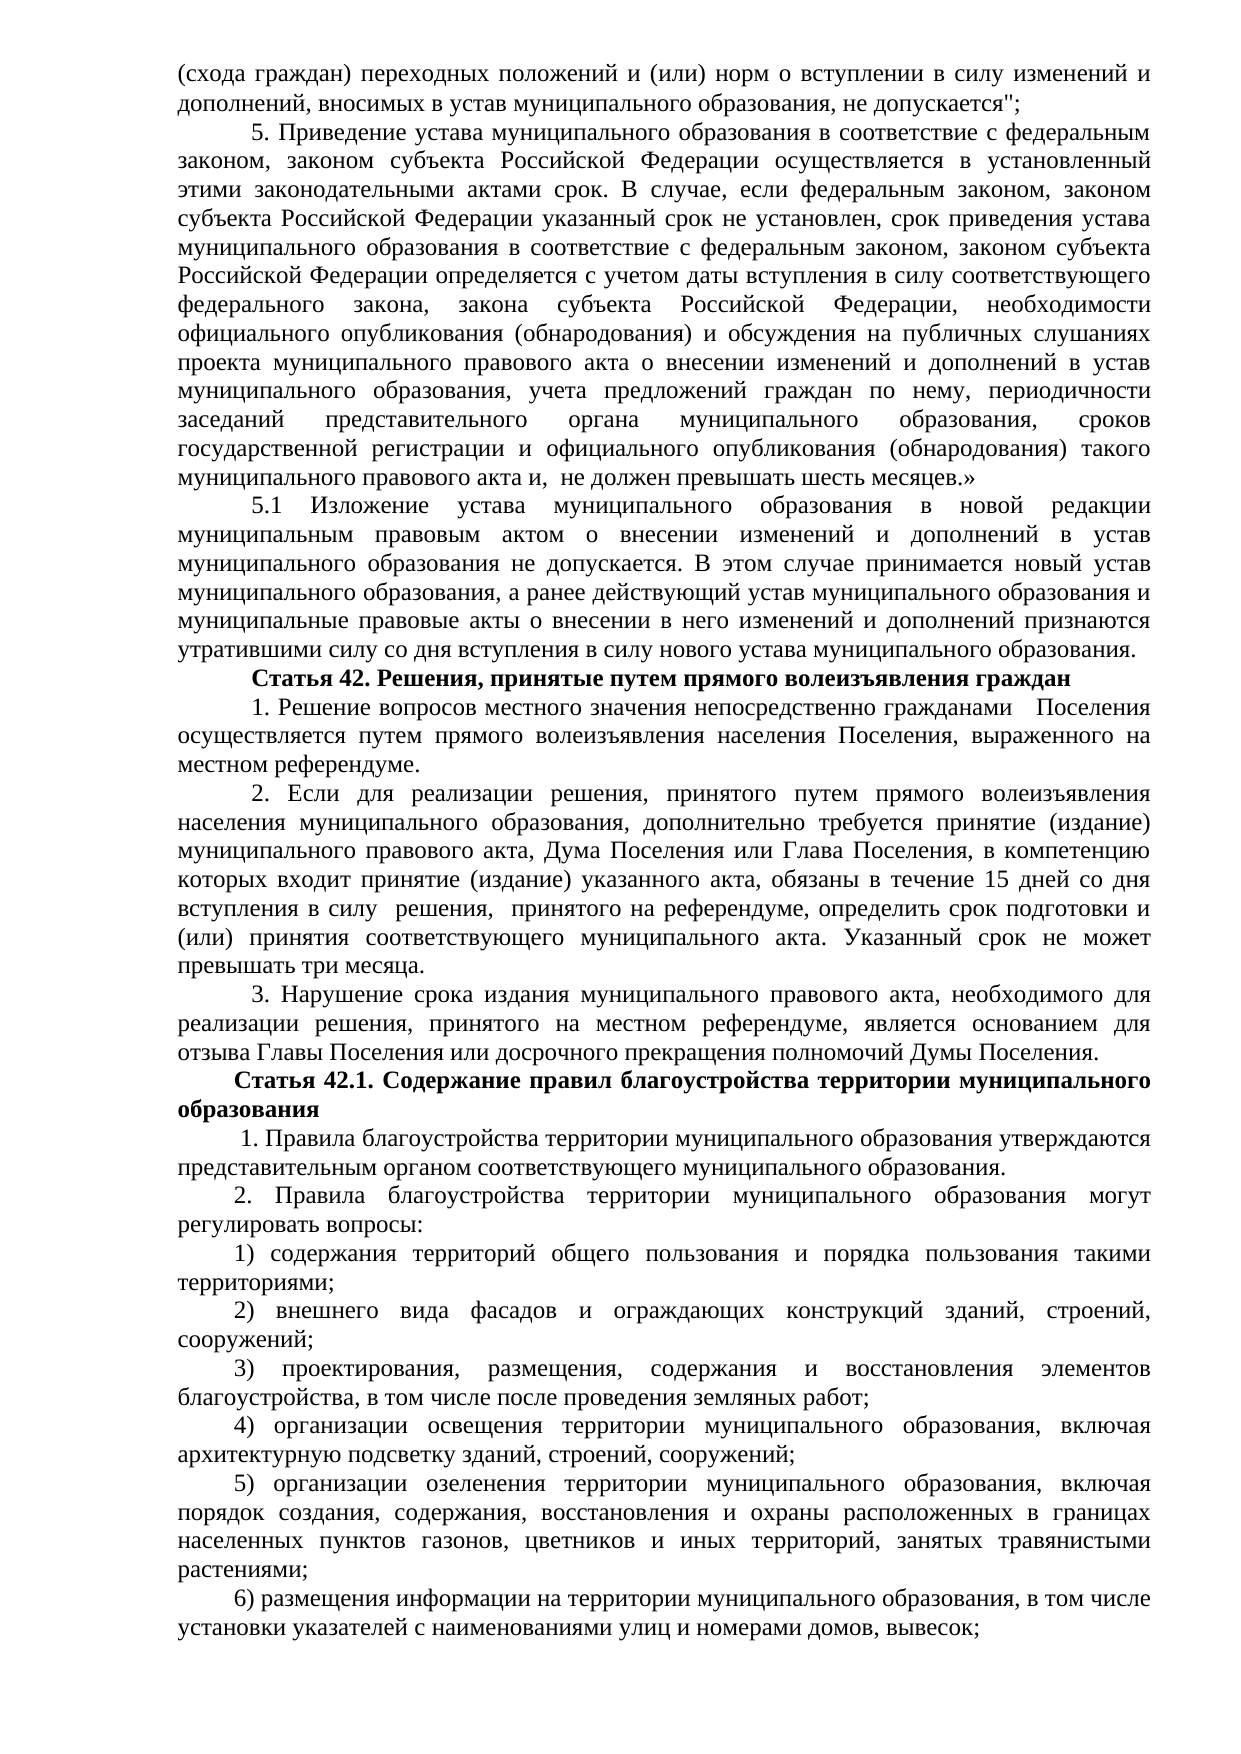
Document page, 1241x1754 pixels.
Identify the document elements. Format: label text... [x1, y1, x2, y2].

text 5.1 Изложение устава муниципального образования в новой редакции муниципальным правовым актом о внесении изменений и дополнений в устав муниципального образования не допускается. В этом случае принимается новый устав муниципального образования, а ранее действующий устав муниципального образования и муниципальные правовые акты о внесении в него изменений и дополнений признаются утратившими силу со дня вступления в силу нового устава муниципального образования. [177, 490, 1152, 663]
text 5. Приведение устава муниципального образования в соответствие с федеральным законом, законом субъекта Российской Федерации осуществляется в установленный этими законодательными актами срок. В случае, если федеральным законом, законом субъекта Российской Федерации указанный срок не установлен, срок приведения устава муниципального образования в соответствие с федеральным законом, законом субъекта Российской Федерации определяется с учетом даты вступления в силу соответствующего федерального закона, закона субъекта Российской Федерации, необходимости официального опубликования (обнародования) и обсуждения на публичных слушаниях проекта муниципального правового акта о внесении изменений и дополнений в устав муниципального образования, учета предложений граждан по нему, периодичности заседаний представительного органа муниципального образования, сроков государственной регистрации и официального опубликования (обнародования) такого муниципального правового акта и, не должен превышать шесть месяцев.» [177, 117, 1152, 490]
text 2. Правила благоустройства территории муниципального образования могут регулировать вопросы: [177, 1180, 1152, 1238]
text Статья 42. Решения, принятые путем прямого волеизъявления граждан [177, 663, 1152, 692]
text 5) организации озеленения территории муниципального образования, включая порядок создания, содержания, восстановления и охраны расположенных в границах населенных пунктов газонов, цветников и иных территорий, занятых травянистыми растениями; [177, 1468, 1152, 1583]
text 6) размещения информации на территории муниципального образования, в том числе установки указателей с наименованиями улиц и номерами домов, вывесок; [177, 1583, 1152, 1640]
text 1. Решение вопросов местного значения непосредственно гражданами Поселения осуществляется путем прямого волеизъявления населения Поселения, выраженного на местном референдуме. [177, 692, 1152, 778]
text 2. Если для реализации решения, принятого путем прямого волеизъявления населения муниципального образования, дополнительно требуется принятие (издание) муниципального правового акта, Дума Поселения или Глава Поселения, в компетенцию которых входит принятие (издание) указанного акта, обязаны в течение 15 дней со дня вступления в силу решения, принятого на референдуме, определить срок подготовки и (или) принятия соответствующего муниципального акта. Указанный срок не может превышать три месяца. [177, 778, 1152, 979]
text 3. Нарушение срока издания муниципального правового акта, необходимого для реализации решения, принятого на местном референдуме, является основанием для отзыва Главы Поселения или досрочного прекращения полномочий Думы Поселения. [177, 979, 1152, 1065]
text 1) содержания территорий общего пользования и порядка пользования такими территориями; [177, 1238, 1152, 1295]
text 1. Правила благоустройства территории муниципального образования утверждаются представительным органом соответствующего муниципального образования. [177, 1123, 1152, 1180]
text 3) проектирования, размещения, содержания и восстановления элементов благоустройства, в том числе после проведения земляных работ; [177, 1353, 1152, 1410]
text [177, 56, 1152, 117]
text Статья 42.1. Содержание правил благоустройства территории муниципального образования [177, 1065, 1152, 1123]
text 2) внешнего вида фасадов и ограждающих конструкций зданий, строений, сооружений; [177, 1295, 1152, 1353]
text 4) организации освещения территории муниципального образования, включая архитектурную подсветку зданий, строений, сооружений; [177, 1410, 1152, 1468]
